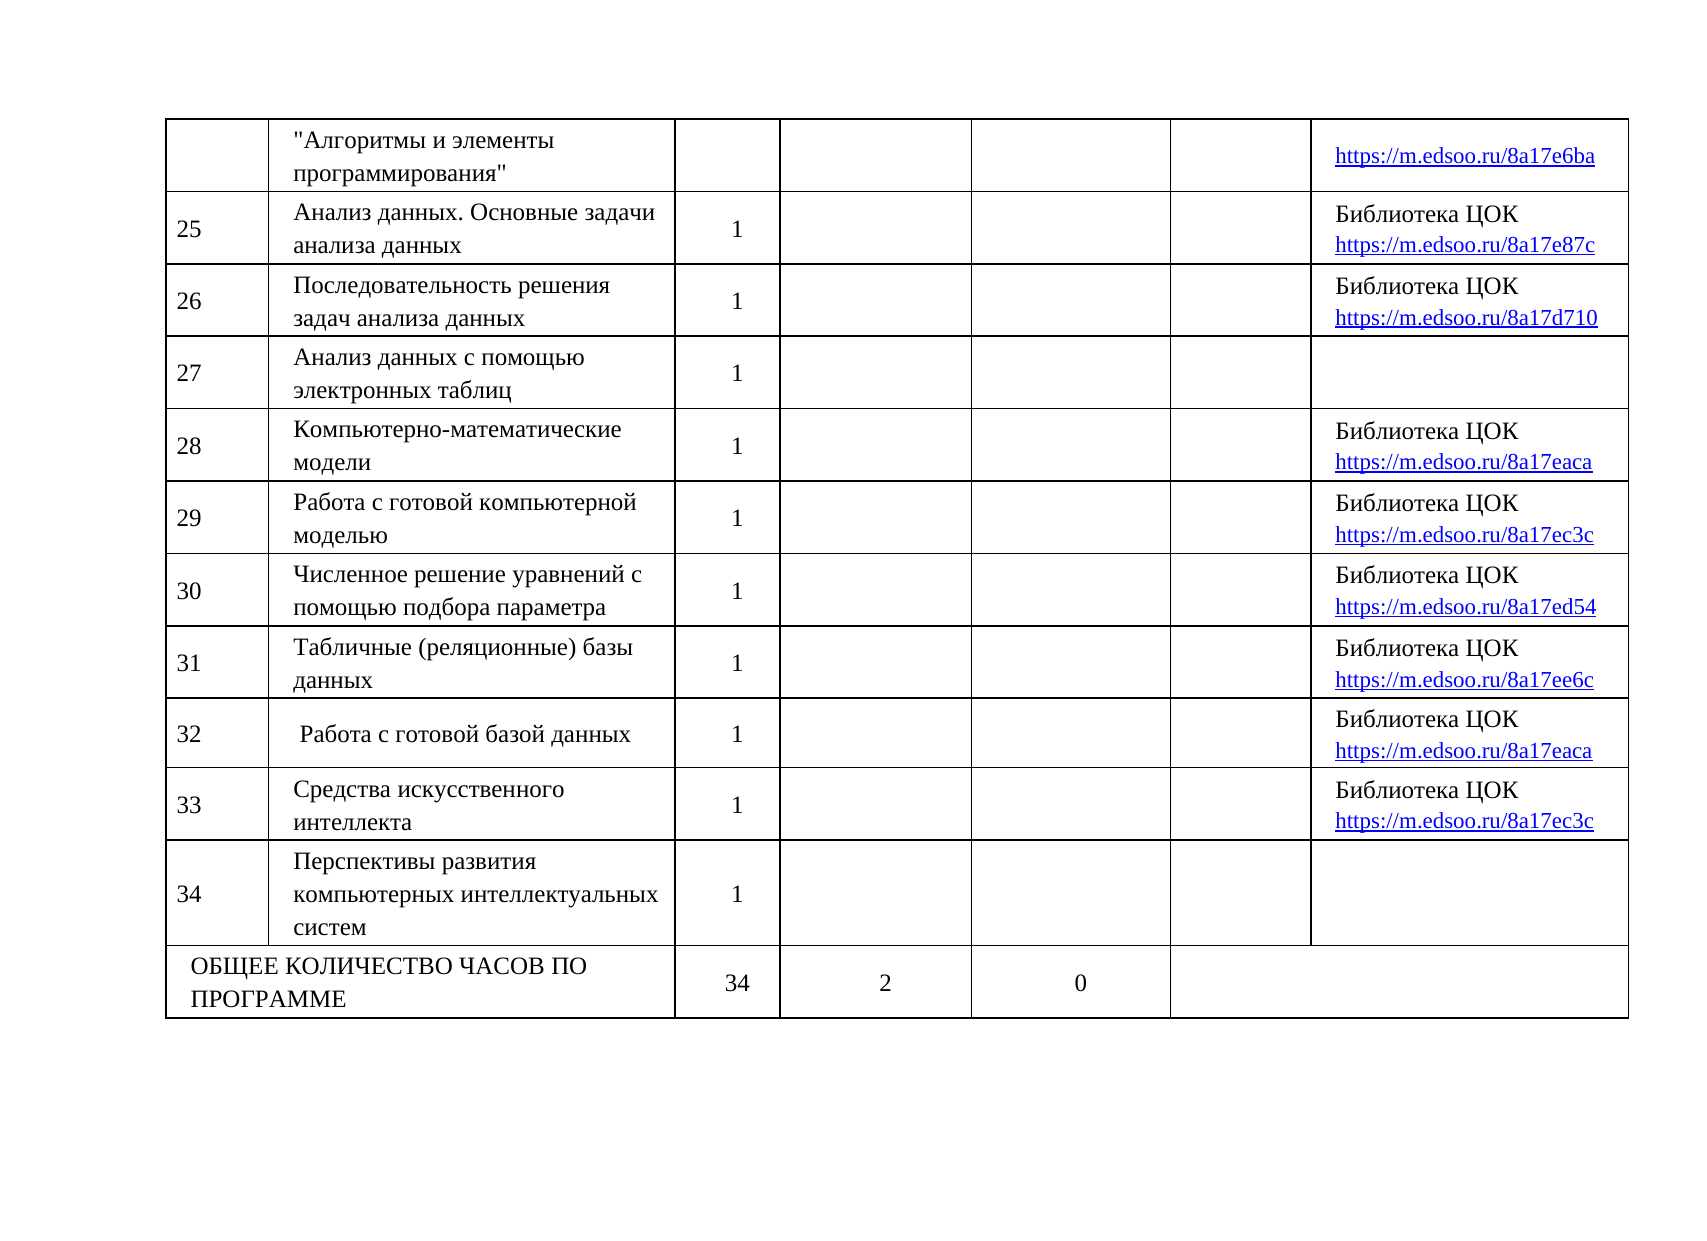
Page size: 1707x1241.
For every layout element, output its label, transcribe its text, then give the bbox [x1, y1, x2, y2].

table_cell Работа с готовой компьютерной моделью [269, 482, 674, 552]
table_cell 1 [676, 337, 779, 408]
table_cell Библиотека ЦОК https://m.edsoo.ru/8a17e87c [1312, 192, 1628, 263]
table_cell Библиотека ЦОК https://m.edsoo.ru/8a17eaca [1312, 699, 1628, 767]
table_cell Библиотека ЦОК https://m.edsoo.ru/8a17ee6c [1312, 627, 1628, 697]
table_cell [781, 768, 971, 839]
table_cell [972, 337, 1170, 408]
table_cell [972, 120, 1170, 191]
table_cell 1 [676, 627, 779, 697]
table_cell [972, 627, 1170, 697]
table_cell Анализ данных. Основные задачи анализа данных [269, 192, 674, 263]
table_cell Перспективы развития компьютерных интеллектуальных систем [269, 841, 674, 945]
table_cell 34 [167, 841, 268, 945]
table_cell 1 [676, 554, 779, 625]
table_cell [269, 120, 674, 191]
table_cell Последовательность решения задач анализа данных [269, 265, 674, 335]
table_cell 27 [167, 337, 268, 408]
table_cell Анализ данных с помощью электронных таблиц [269, 337, 674, 408]
table_cell Численное решение уравнений с помощью подбора параметра [269, 554, 674, 625]
table_cell 25 [167, 192, 268, 263]
table_cell 1 [781, 120, 971, 191]
table_cell [781, 841, 971, 945]
table_cell [781, 265, 971, 335]
table_cell [1171, 627, 1310, 697]
table_cell [1171, 409, 1310, 480]
table_cell [1171, 946, 1628, 1017]
table_cell 1 [676, 699, 779, 767]
table_cell [1171, 768, 1310, 839]
table_cell [972, 409, 1170, 480]
table_cell [972, 699, 1170, 767]
table_cell [972, 768, 1170, 839]
table_cell 1 [676, 409, 779, 480]
table_cell Работа с готовой базой данных [269, 699, 674, 767]
table_cell 1 [676, 841, 779, 945]
table_cell [972, 841, 1170, 945]
table_cell Компьютерно-математические модели [269, 409, 674, 480]
table_cell 24 [167, 120, 268, 191]
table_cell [1312, 120, 1628, 191]
table_cell ОБЩЕЕ КОЛИЧЕСТВО ЧАСОВ ПО ПРОГРАММЕ [167, 946, 674, 1017]
table_cell 29 [167, 482, 268, 552]
table_cell [972, 554, 1170, 625]
table_cell 33 [167, 768, 268, 839]
table_cell [781, 699, 971, 767]
table_cell 1 [676, 192, 779, 263]
table_cell [972, 265, 1170, 335]
table_cell [1171, 554, 1310, 625]
table_cell [972, 192, 1170, 263]
table_cell [781, 192, 971, 263]
table_cell [781, 409, 971, 480]
table_cell [781, 337, 971, 408]
table_cell 31 [167, 627, 268, 697]
table_cell Табличные (реляционные) базы данных [269, 627, 674, 697]
table_cell [1171, 841, 1310, 945]
table_cell [1171, 482, 1310, 552]
table_cell [1171, 699, 1310, 767]
table_cell Библиотека ЦОК https://m.edsoo.ru/8a17d710 [1312, 265, 1628, 335]
table_cell [781, 554, 971, 625]
table_cell [781, 627, 971, 697]
table_cell 32 [167, 699, 268, 767]
table_cell 28 [167, 409, 268, 480]
table_cell [781, 482, 971, 552]
table_cell 1 [676, 265, 779, 335]
table_cell 26 [167, 265, 268, 335]
table_cell 34 [676, 946, 779, 1017]
table_cell [1312, 337, 1628, 408]
table_cell 2 [781, 946, 971, 1017]
table_cell [1171, 265, 1310, 335]
table_cell 0 [972, 946, 1170, 1017]
table_cell 1 [676, 768, 779, 839]
table_cell 1 [676, 120, 779, 191]
table_cell [1171, 192, 1310, 263]
table_cell 30 [167, 554, 268, 625]
table_cell Средства искусственного интеллекта [269, 768, 674, 839]
table_cell Библиотека ЦОК https://m.edsoo.ru/8a17ec3c [1312, 768, 1628, 839]
table_cell Библиотека ЦОК https://m.edsoo.ru/8a17ed54 [1312, 554, 1628, 625]
table_cell [1312, 841, 1628, 945]
table_cell [1171, 120, 1310, 191]
table_cell Библиотека ЦОК https://m.edsoo.ru/8a17ec3c [1312, 482, 1628, 552]
table_cell 1 [676, 482, 779, 552]
table_cell [1171, 337, 1310, 408]
table_cell Библиотека ЦОК https://m.edsoo.ru/8a17eaca [1312, 409, 1628, 480]
table_cell [972, 482, 1170, 552]
